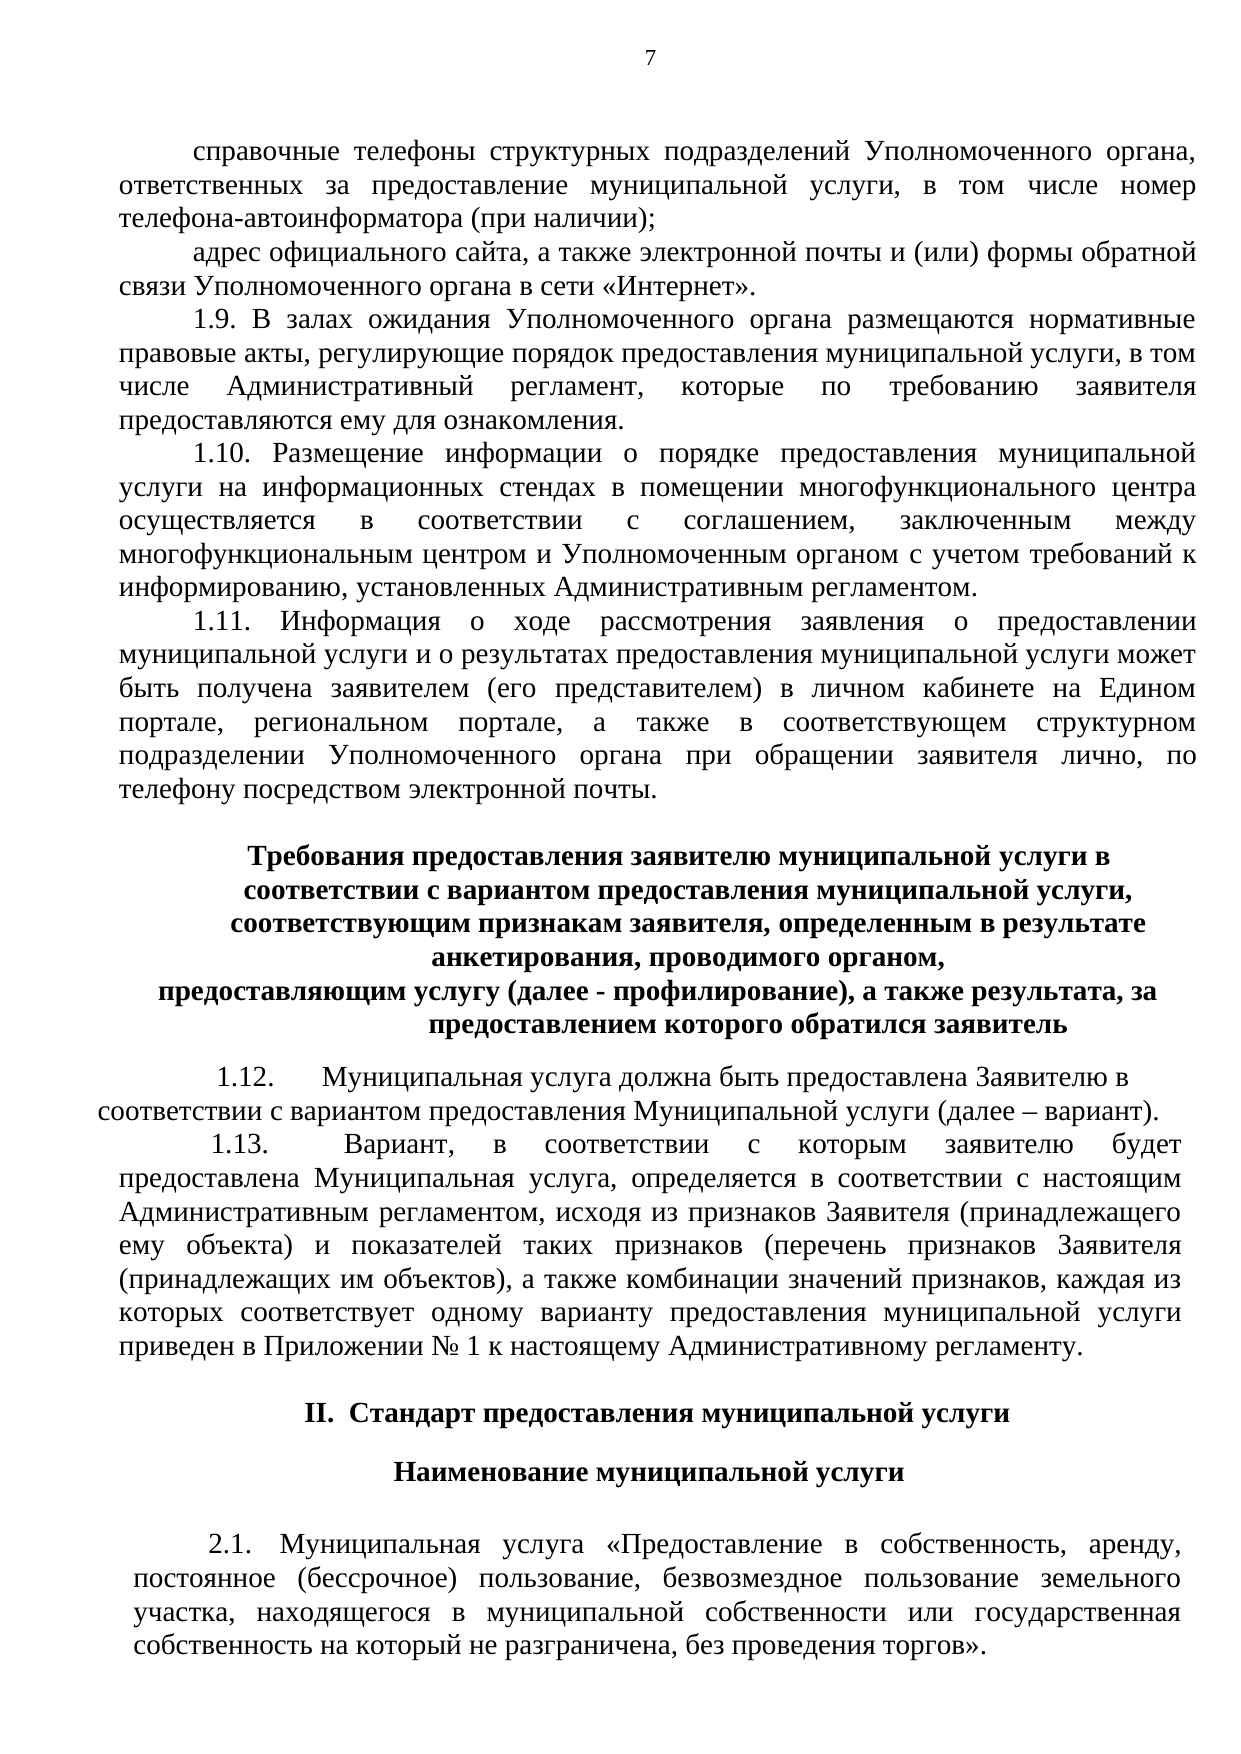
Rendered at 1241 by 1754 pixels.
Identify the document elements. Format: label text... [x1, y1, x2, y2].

list Муниципальная услуга должна быть предоставлена Заявителю в соответствии с вариантом предоставления Муниципальной услуги (далее – вариант). [75, 1059, 1182, 1127]
text адрес официального сайта, а также электронной почты и (или) формы обратной связи Уполномоченного органа в сети «Интернет». [119, 234, 1196, 301]
text предоставляющим услугу (далее - профилирование), а также результата, за предоставлением которого обратился заявитель [157, 973, 1158, 1040]
text 1.11. Информация о ходе рассмотрения заявления о предоставлении муниципальной услуги и о результатах предоставления муниципальной услуги может быть получена заявителем (его представителем) в личном кабинете на Едином портале, региональном портале, а также в соответствующем структурном подразделении Уполномоченного органа при обращении заявителя лично, по телефону посредством электронной почты. [119, 603, 1196, 804]
list Вариант, в соответствии с которым заявителю будет предоставлена Муниципальная услуга, определяется в соответствии с настоящим Административным регламентом, исходя из признаков Заявителя (принадлежащего ему объекта) и показателей таких признаков (перечень признаков Заявителя (принадлежащих им объектов), а также комбинации значений признаков, каждая из которых соответствует одному варианту предоставления муниципальной услуги приведен в Приложении № 1 к настоящему Административному регламенту. [119, 1127, 1182, 1361]
subtitle Требования предоставления заявителю муниципальной услуги в соответствии с вариантом предоставления муниципальной услуги, соответствующим признакам заявителя, определенным в результате анкетирования, проводимого органом, [181, 838, 1176, 973]
text 1.10. Размещение информации о порядке предоставления муниципальной услуги на информационных стендах в помещении многофункционального центра осуществляется в соответствии с соглашением, заключенным между многофункциональным центром и Уполномоченным органом с учетом требований к информированию, установленных Административным регламентом. [119, 435, 1196, 603]
text справочные телефоны структурных подразделений Уполномоченного органа, ответственных за предоставление муниципальной услуги, в том числе номер телефона-автоинформатора (при наличии); [119, 133, 1196, 234]
subtitle Наименование муниципальной услуги [163, 1454, 1135, 1488]
text 1.9. В залах ожидания Уполномоченного органа размещаются нормативные правовые акты, регулирующие порядок предоставления муниципальной услуги, в том числе Административный регламент, которые по требованию заявителя предоставляются ему для ознакомления. [119, 301, 1196, 435]
subtitle Стандарт предоставления муниципальной услуги [179, 1396, 1135, 1429]
list Муниципальная услуга «Предоставление в собственность, аренду, постоянное (бессрочное) пользование, безвозмездное пользование земельного участка, находящегося в муниципальной собственности или государственная собственность на который не разграничена, без проведения торгов». [133, 1527, 1182, 1661]
